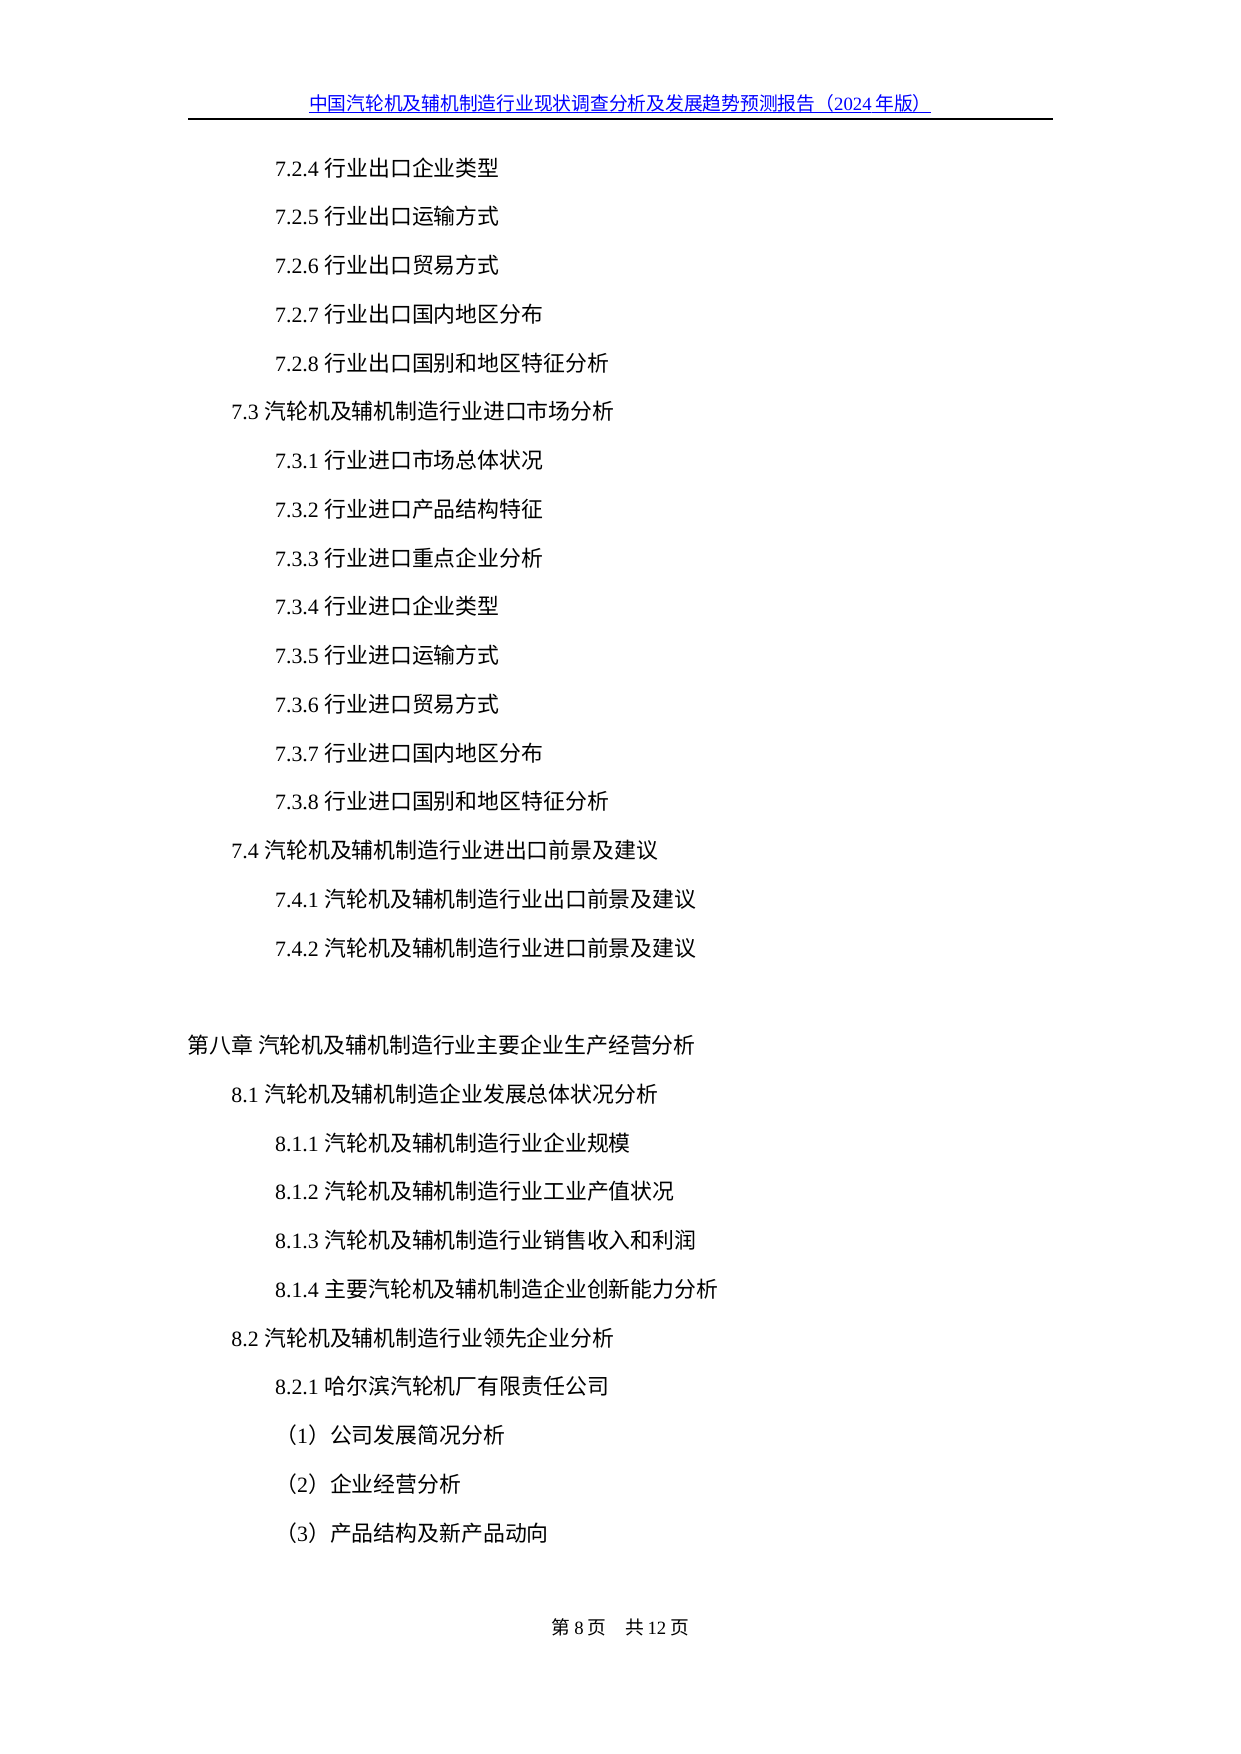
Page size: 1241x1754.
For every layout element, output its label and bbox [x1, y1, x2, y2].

text [187, 150, 1053, 1548]
